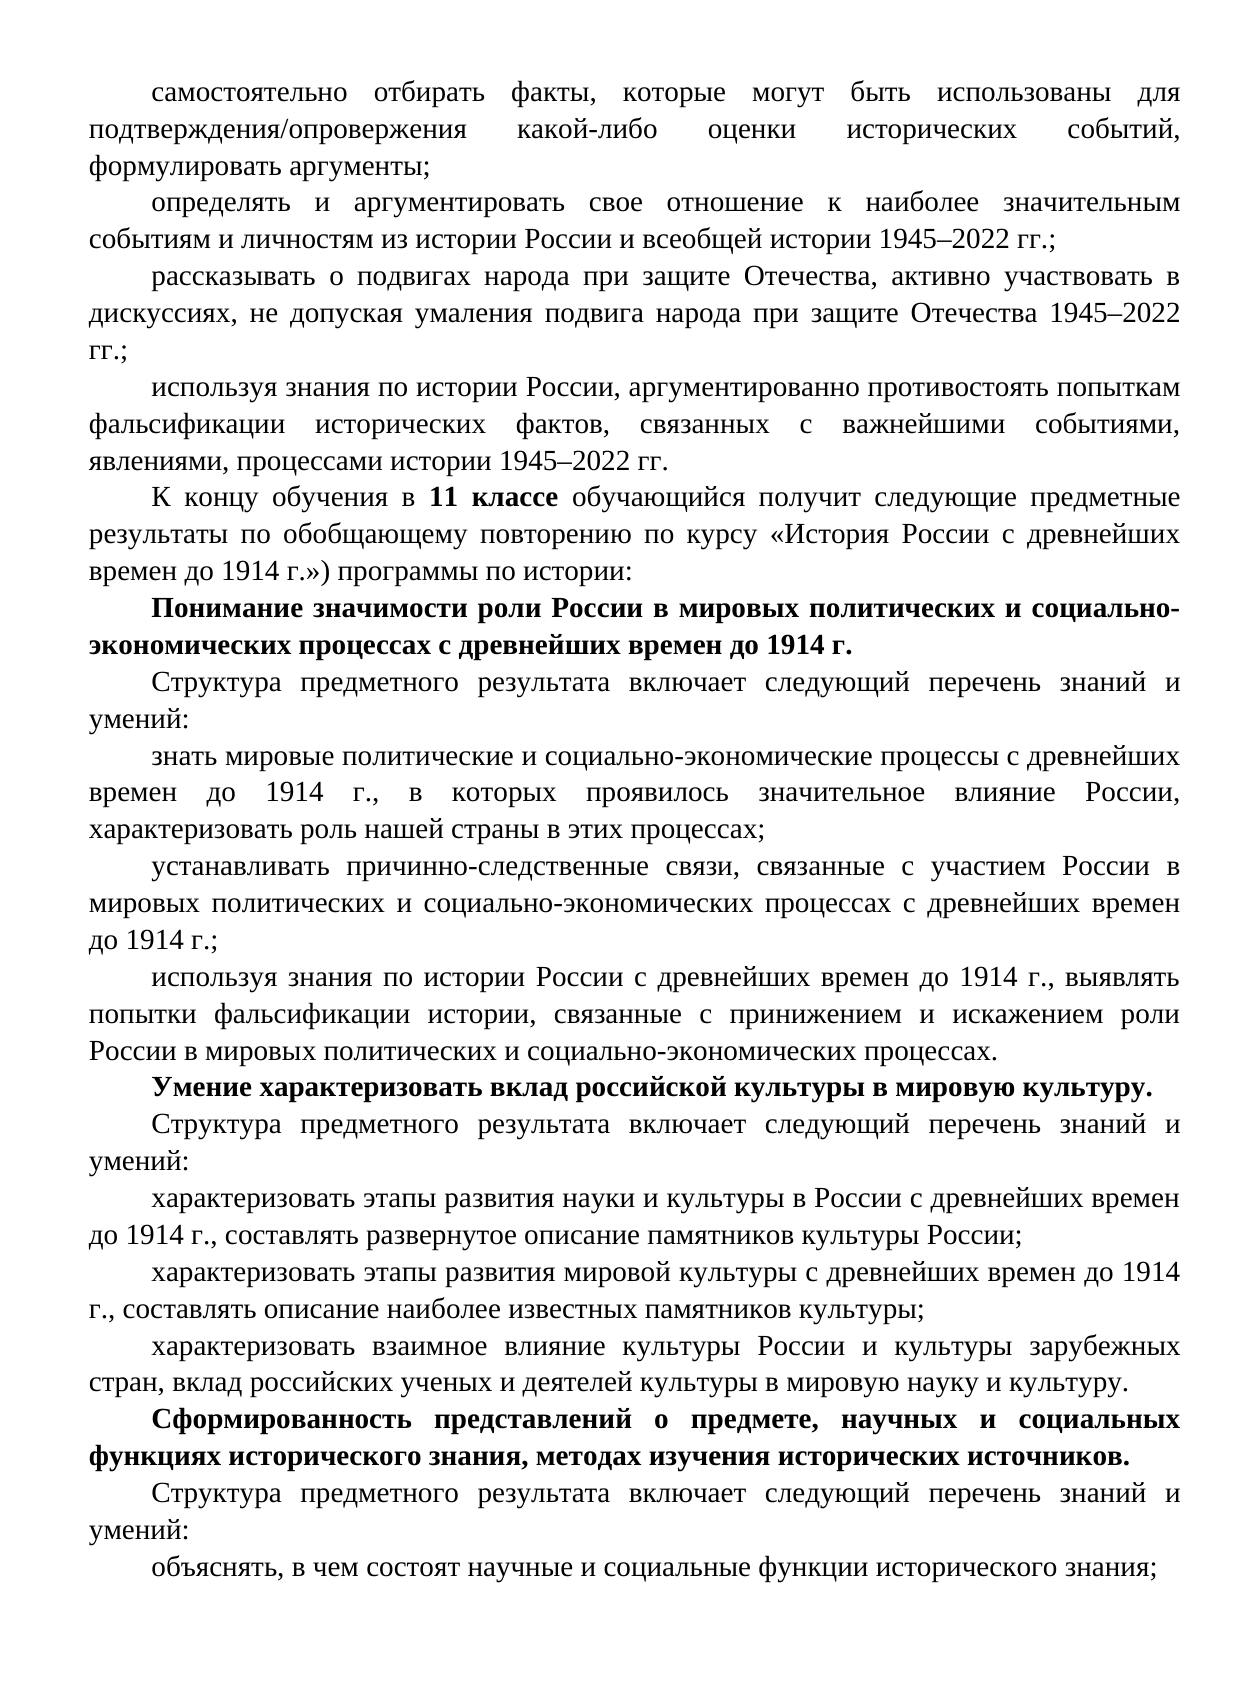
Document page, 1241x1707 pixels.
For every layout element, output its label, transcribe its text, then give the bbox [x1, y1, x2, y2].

text Понимание значимости роли России в мировых политических и социально-экономических процессах с древнейших времен до 1914 г. [89, 590, 1181, 661]
text характеризовать взаимное влияние культуры России и культуры зарубежных стран, вклад российских ученых и деятелей культуры в мировую науку и культуру. [89, 1328, 1181, 1398]
text К концу обучения в 11 классе обучающийся получит следующие предметные результаты по обобщающему повторению по курсу «История России с древнейших времен до 1914 г.») программы по истории: [89, 479, 1181, 587]
text Сформированность представлений о предмете, научных и социальных функциях исторического знания, методах изучения исторических источников. [89, 1401, 1181, 1472]
text знать мировые политические и социально-экономические процессы с древнейших времен до 1914 г., в которых проявилось значительное влияние России, характеризовать роль нашей страны в этих процессах; [89, 738, 1181, 845]
text используя знания по истории России, аргументированно противостоять попыткам фальсификации исторических фактов, связанных с важнейшими событиями, явлениями, процессами истории 1945–2022 гг. [89, 369, 1181, 476]
text самостоятельно отбирать факты, которые могут быть использованы для подтверждения/опровержения какой-либо оценки исторических событий, формулировать аргументы; [89, 74, 1181, 181]
text характеризовать этапы развития науки и культуры в России с древнейших времен до 1914 г., составлять развернутое описание памятников культуры России; [89, 1180, 1181, 1251]
text Структура предметного результата включает следующий перечень знаний и умений: [89, 664, 1181, 734]
text рассказывать о подвигах народа при защите Отечества, активно участвовать в дискуссиях, не допуская умаления подвига народа при защите Отечества 1945–2022 гг.; [89, 258, 1181, 366]
text устанавливать причинно-следственные связи, связанные с участием России в мировых политических и социально-экономических процессах с древнейших времен до 1914 г.; [89, 848, 1181, 956]
text объяснять, в чем состоят научные и социальные функции исторического знания; [89, 1549, 1181, 1582]
text используя знания по истории России с древнейших времен до 1914 г., выявлять попытки фальсификации истории, связанные с принижением и искажением роли России в мировых политических и социально-экономических процессах. [89, 959, 1181, 1066]
text Структура предметного результата включает следующий перечень знаний и умений: [89, 1475, 1181, 1546]
text определять и аргументировать свое отношение к наиболее значительным событиям и личностям из истории России и всеобщей истории 1945–2022 гг.; [89, 184, 1181, 255]
text Структура предметного результата включает следующий перечень знаний и умений: [89, 1106, 1181, 1177]
text Умение характеризовать вклад российской культуры в мировую культуру. [89, 1069, 1181, 1103]
text характеризовать этапы развития мировой культуры с древнейших времен до 1914 г., составлять описание наиболее известных памятников культуры; [89, 1254, 1181, 1324]
